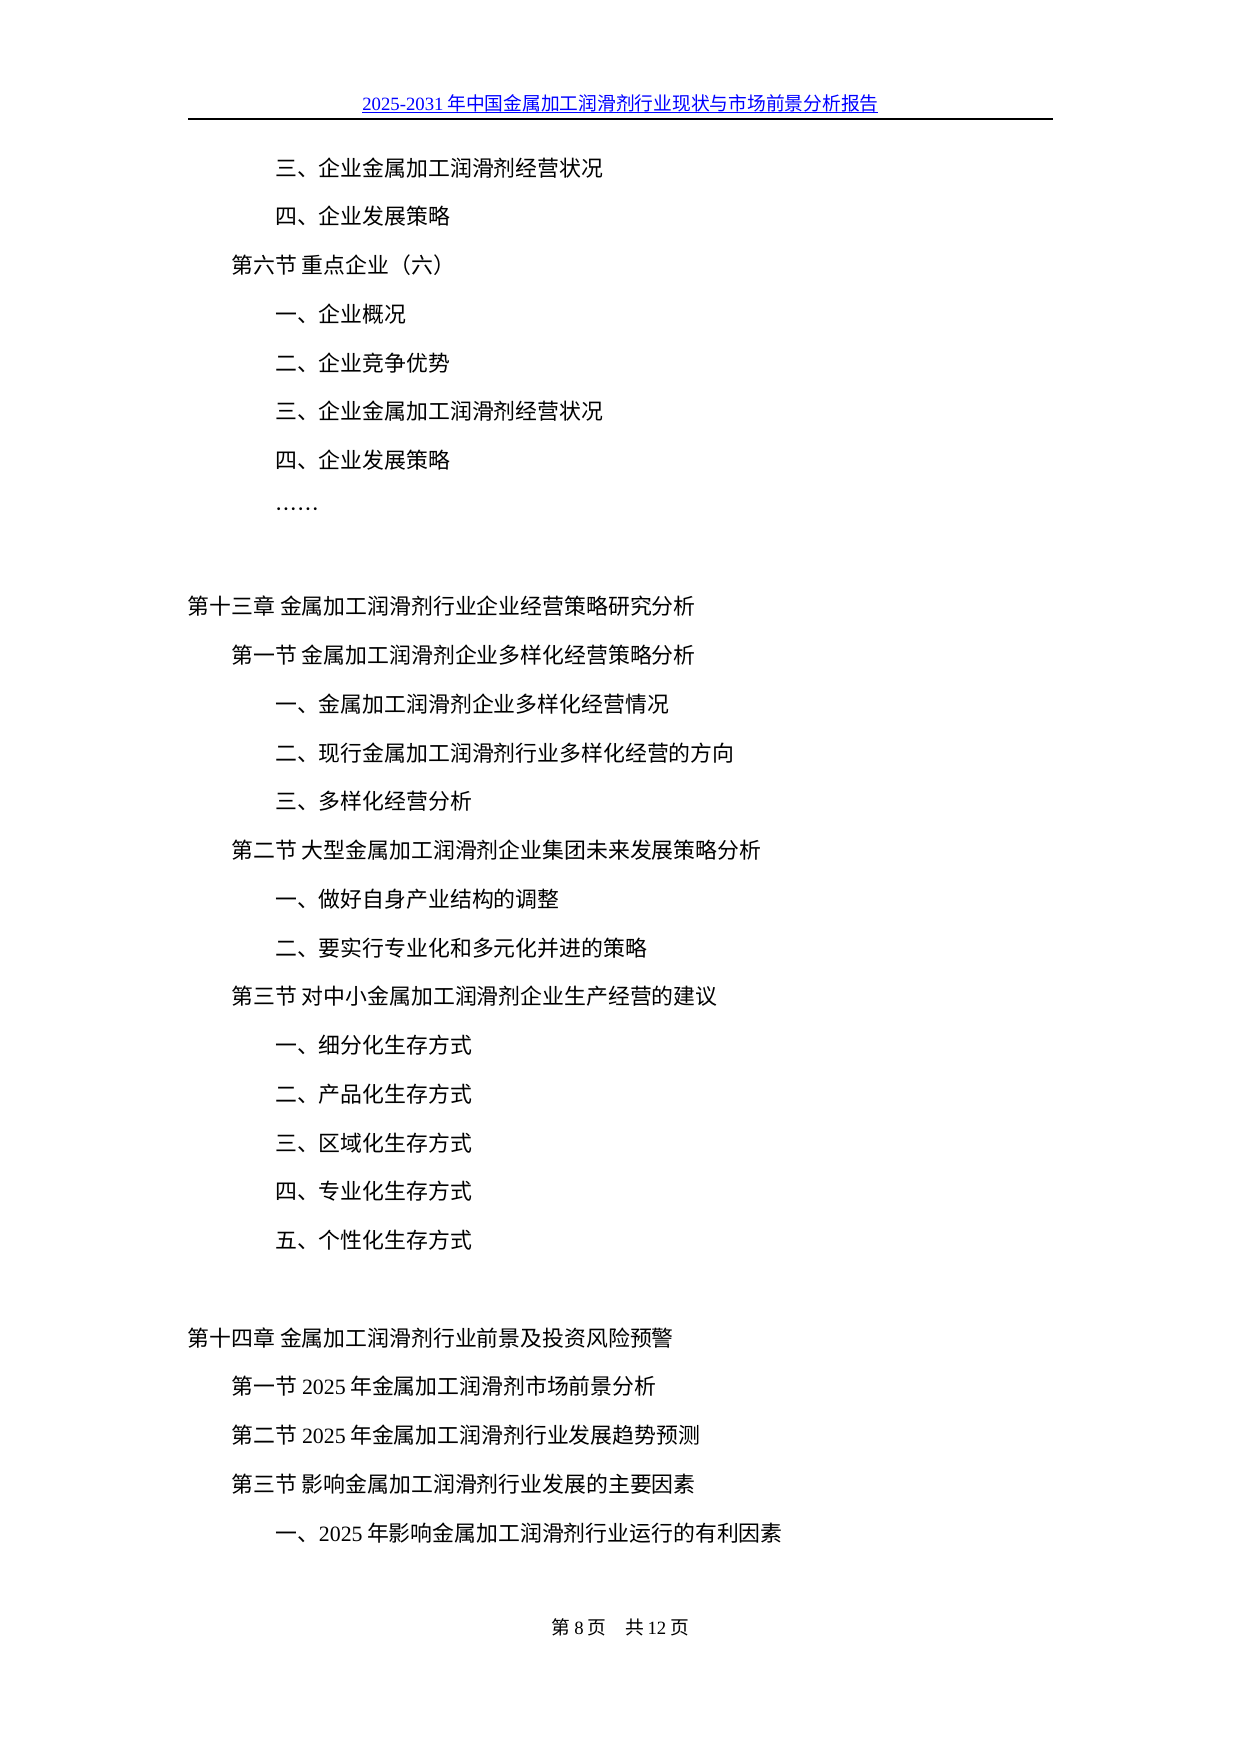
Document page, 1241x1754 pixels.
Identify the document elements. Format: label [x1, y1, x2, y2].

text [187, 150, 1053, 1548]
